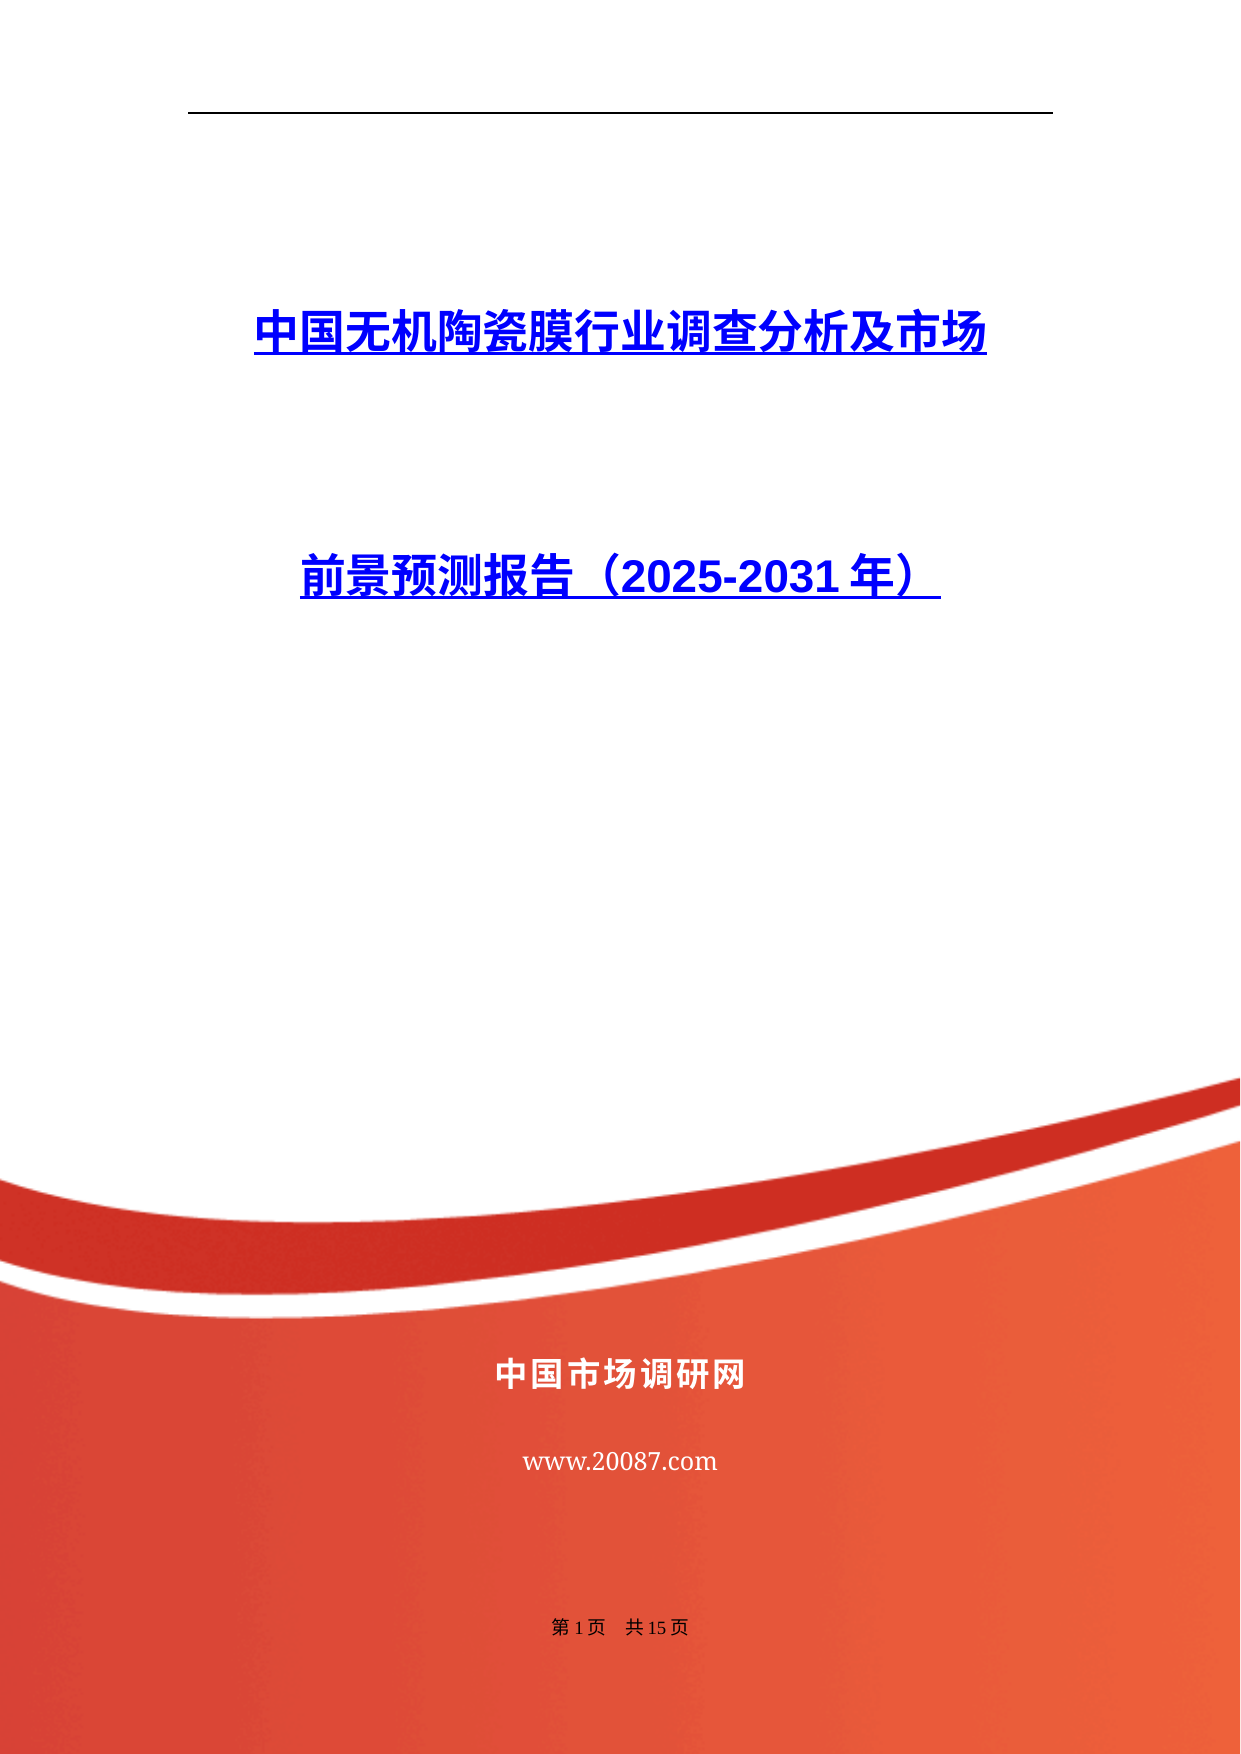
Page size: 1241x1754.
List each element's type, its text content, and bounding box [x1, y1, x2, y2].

text www.20087.com [187, 1428, 1053, 1493]
subtitle 中国市场调研网 [187, 1339, 1053, 1404]
table_header 中国无机陶瓷膜行业调查分析及市场前景预测报告（2025-2031年） [188, 207, 1053, 773]
picture [0, 1006, 1241, 1754]
